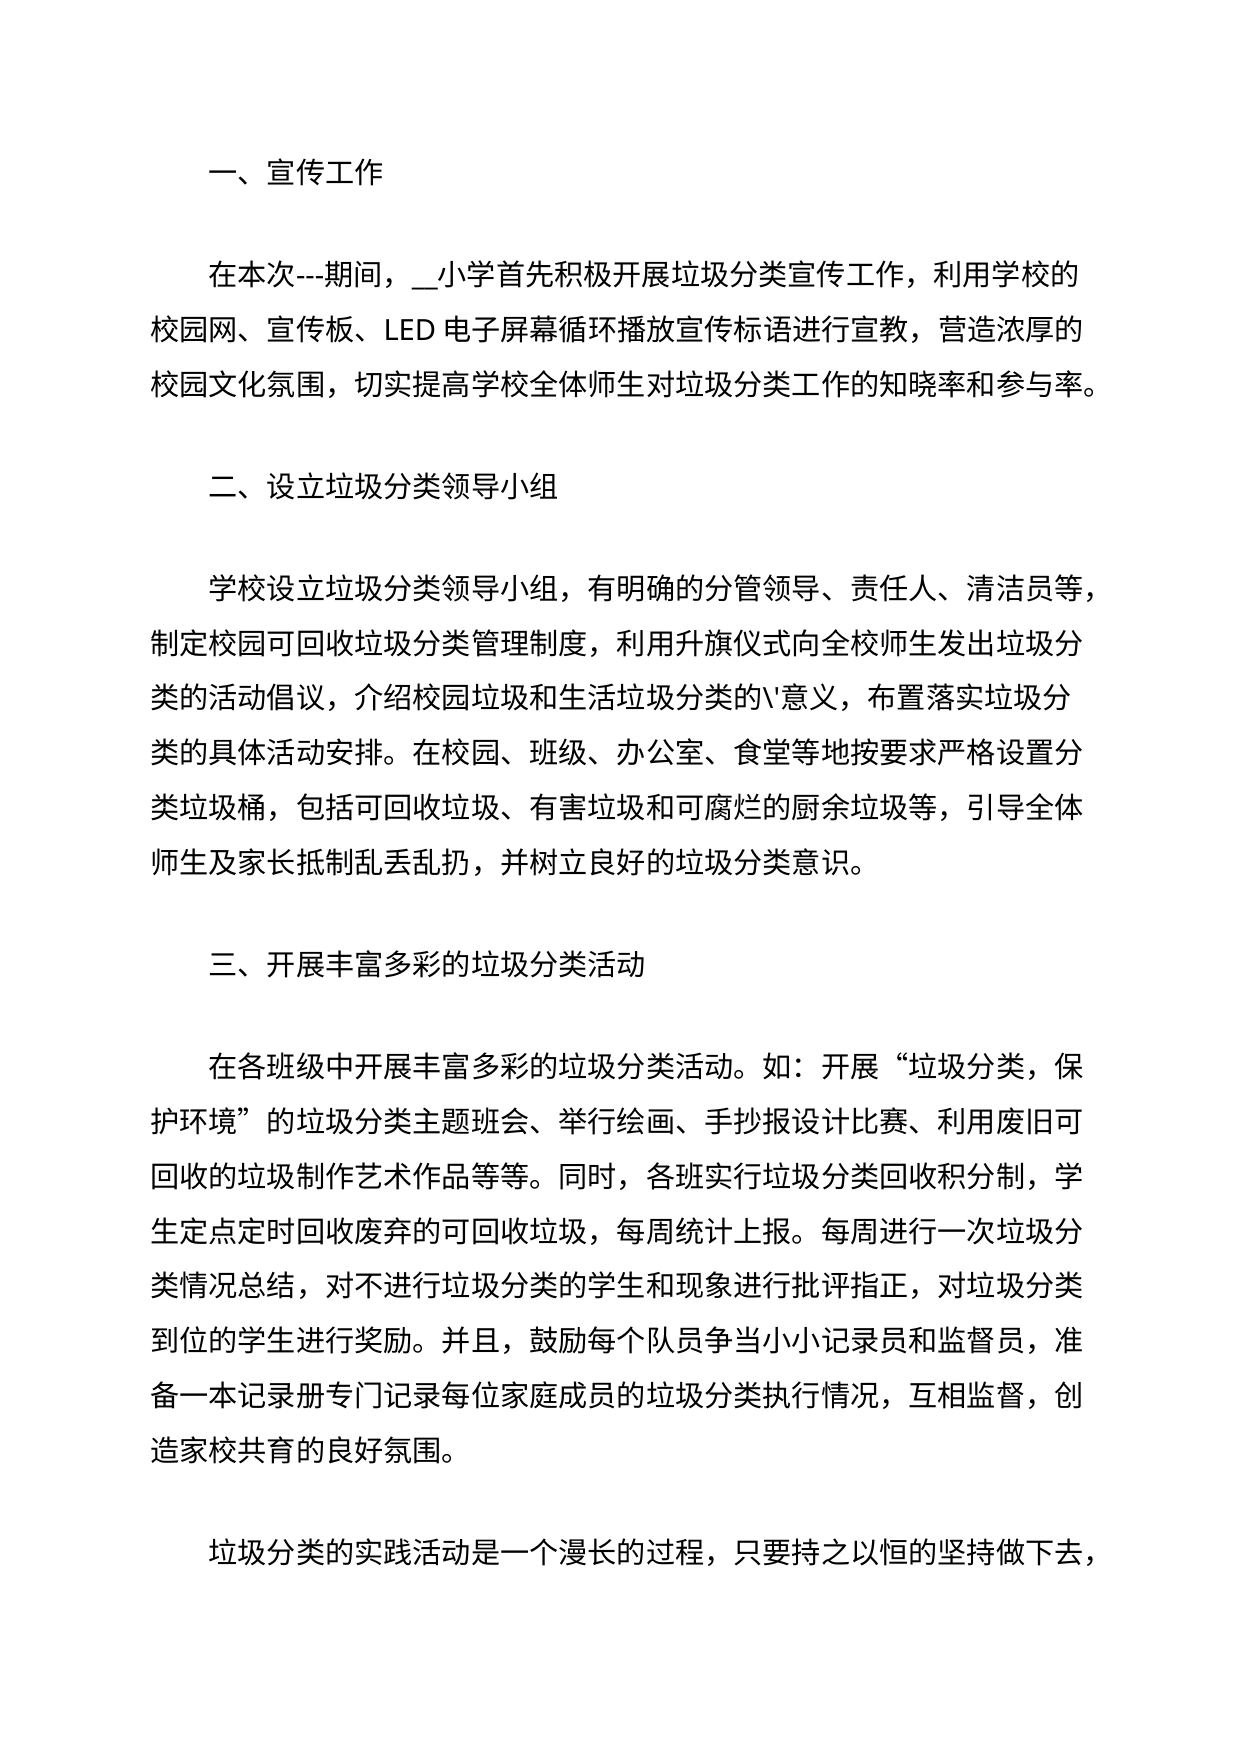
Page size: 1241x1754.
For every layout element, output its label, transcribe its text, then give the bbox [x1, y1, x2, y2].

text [150, 1529, 1090, 1572]
text 三、开展丰富多彩的垃圾分类活动 [150, 942, 1090, 984]
text 在各班级中开展丰富多彩的垃圾分类活动。如：开展“垃圾分类，保护环境”的垃圾分类主题班会、举行绘画、手抄报设计比赛、利用废旧可回收的垃圾制作艺术作品等等。同时，各班实行垃圾分类回收积分制，学生定点定时回收废弃的可回收垃圾，每周统计上报。每周进行一次垃圾分类情况总结，对不进行垃圾分类的学生和现象进行批评指正，对垃圾分类到位的学生进行奖励。并且，鼓励每个队员争当小小记录员和监督员，准备一本记录册专门记录每位家庭成员的垃圾分类执行情况，互相监督，创造家校共育的良好氛围。 [150, 1043, 1090, 1470]
text 在本次---期间，__小学首先积极开展垃圾分类宣传工作，利用学校的校园网、宣传板、LED电子屏幕循环播放宣传标语进行宣教，营造浓厚的校园文化氛围，切实提高学校全体师生对垃圾分类工作的知晓率和参与率。 [150, 252, 1090, 404]
text 二、设立垃圾分类领导小组 [150, 463, 1090, 506]
text 学校设立垃圾分类领导小组，有明确的分管领导、责任人、清洁员等，制定校园可回收垃圾分类管理制度，利用升旗仪式向全校师生发出垃圾分类的活动倡议，介绍校园垃圾和生活垃圾分类的\'意义，布置落实垃圾分类的具体活动安排。在校园、班级、办公室、食堂等地按要求严格设置分类垃圾桶，包括可回收垃圾、有害垃圾和可腐烂的厨余垃圾等，引导全体师生及家长抵制乱丢乱扔，并树立良好的垃圾分类意识。 [150, 565, 1090, 882]
text 一、宣传工作 [150, 150, 1090, 192]
